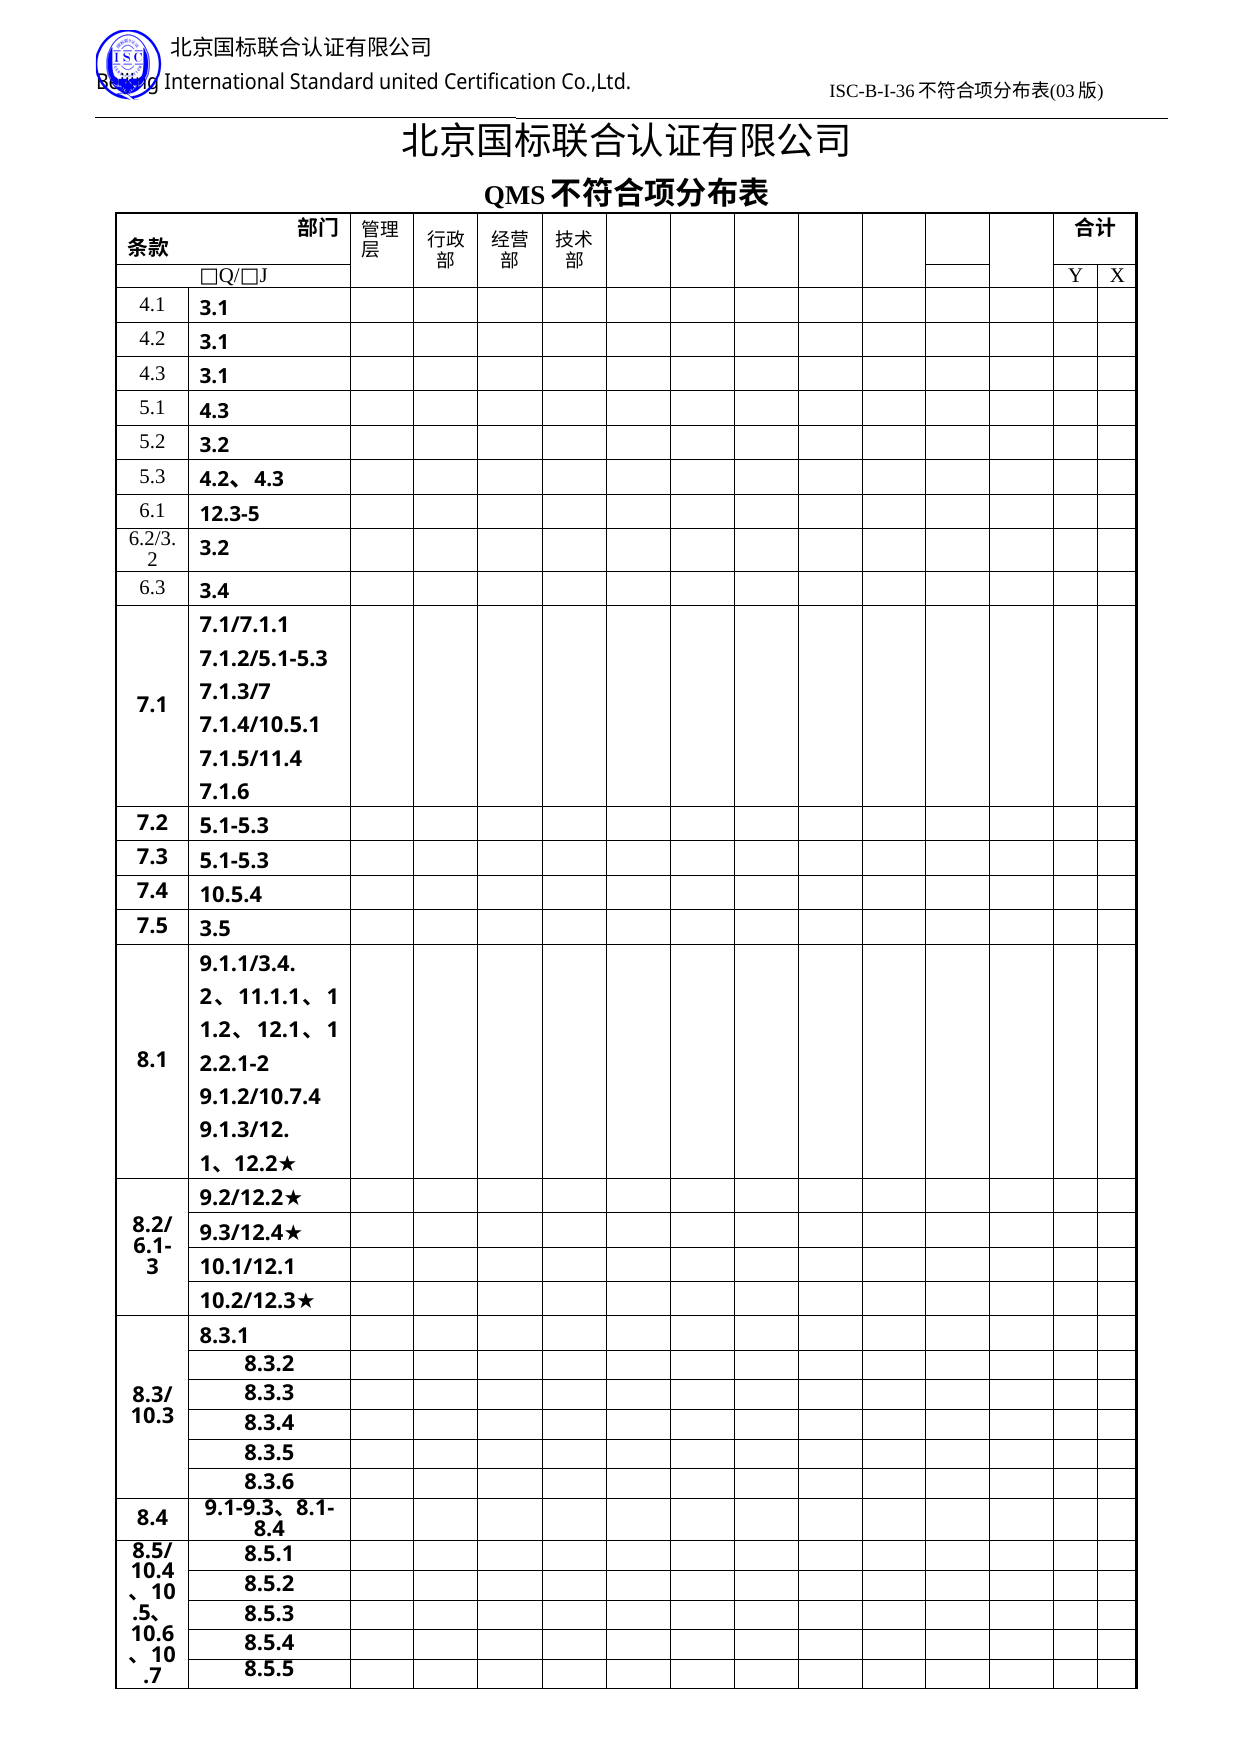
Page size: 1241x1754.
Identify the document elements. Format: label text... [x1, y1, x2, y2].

table_cell [414, 1630, 477, 1659]
table_cell [543, 1410, 606, 1438]
table_cell [990, 1351, 1053, 1379]
table_cell 8.3.3 [189, 1380, 350, 1409]
table_cell [799, 876, 862, 909]
table_cell [990, 495, 1053, 528]
table_cell [863, 945, 925, 1178]
table_cell [671, 288, 734, 322]
table_cell [414, 529, 477, 571]
table_cell [671, 945, 734, 1178]
table_header 经营部 [478, 214, 542, 287]
table_cell [799, 606, 862, 806]
table_cell [990, 1410, 1053, 1438]
table_cell [1054, 1410, 1097, 1438]
table_cell 8.5.1 [189, 1541, 350, 1570]
table_cell [1098, 1601, 1135, 1629]
table_cell [351, 876, 413, 909]
table_cell [607, 841, 670, 875]
table_cell [1054, 1601, 1097, 1629]
table_cell [735, 807, 798, 840]
table_cell [543, 288, 606, 322]
table_cell [478, 910, 542, 943]
table_header 合计 [1054, 214, 1135, 264]
table_cell [735, 1469, 798, 1498]
table_cell [1098, 876, 1135, 909]
table_cell [1098, 1499, 1135, 1540]
table_cell 8.5.2 [189, 1571, 350, 1599]
table_cell [735, 1499, 798, 1540]
table_cell [863, 1469, 925, 1498]
table_cell [414, 1351, 477, 1379]
table_cell [735, 1630, 798, 1659]
table_cell [671, 391, 734, 425]
table_cell [926, 1630, 989, 1659]
table_cell [607, 288, 670, 322]
table_cell [926, 1316, 989, 1350]
table_cell [926, 1248, 989, 1281]
table_cell [799, 529, 862, 571]
table_cell [671, 323, 734, 356]
table_cell 5.1-5.3 [189, 807, 350, 840]
table_cell [478, 807, 542, 840]
table_cell [1098, 1316, 1135, 1350]
table_cell [607, 1316, 670, 1350]
table_cell [735, 426, 798, 459]
table_cell [1054, 460, 1097, 493]
table_cell [414, 1213, 477, 1247]
table_cell [1054, 1541, 1097, 1570]
table_header [926, 214, 989, 264]
table_cell [607, 1248, 670, 1281]
table_cell [607, 945, 670, 1178]
table_cell [478, 1601, 542, 1629]
table_cell [863, 1179, 925, 1212]
table_cell [351, 391, 413, 425]
table_cell [990, 426, 1053, 459]
table_cell [607, 1213, 670, 1247]
table_cell [543, 1179, 606, 1212]
table_cell [351, 1469, 413, 1498]
table_cell [926, 606, 989, 806]
table_cell [414, 1179, 477, 1212]
table_cell [671, 1410, 734, 1438]
table_cell [990, 945, 1053, 1178]
table_cell [414, 391, 477, 425]
table_cell [351, 1380, 413, 1409]
table_cell [735, 1380, 798, 1409]
table_cell [926, 1541, 989, 1570]
table_cell □Q/□J [117, 265, 350, 287]
table_cell [414, 495, 477, 528]
table_cell [1054, 391, 1097, 425]
table_cell [351, 1499, 413, 1540]
table_cell [414, 876, 477, 909]
table_cell [990, 288, 1053, 322]
table_cell [863, 1248, 925, 1281]
table_cell [926, 1440, 989, 1468]
table_cell [543, 1380, 606, 1409]
table_cell [543, 1541, 606, 1570]
table_cell [607, 1541, 670, 1570]
table_cell [1054, 323, 1097, 356]
table_cell [351, 1410, 413, 1438]
table_cell [926, 572, 989, 605]
table_cell [926, 1571, 989, 1599]
table_cell [543, 1499, 606, 1540]
table_cell 6.1 [117, 495, 188, 528]
table_cell [351, 1282, 413, 1315]
table_cell [543, 841, 606, 875]
table_cell [478, 1213, 542, 1247]
table_cell [607, 426, 670, 459]
table_cell [1098, 1469, 1135, 1498]
table_cell 8.5.4 [189, 1630, 350, 1659]
table_cell [543, 323, 606, 356]
table_header [735, 214, 798, 287]
table_cell [671, 876, 734, 909]
table_cell [1098, 1541, 1135, 1570]
table_cell [543, 1630, 606, 1659]
table_cell 10.5.4 [189, 876, 350, 909]
table_cell [799, 1410, 862, 1438]
table_header [671, 214, 734, 287]
table_cell [543, 1316, 606, 1350]
table_cell [543, 1660, 606, 1688]
table_cell [735, 1410, 798, 1438]
table_cell [671, 606, 734, 806]
table_cell [478, 572, 542, 605]
table_cell [351, 1179, 413, 1212]
table_cell [799, 1179, 862, 1212]
table_cell [1054, 357, 1097, 390]
table_cell [1054, 1499, 1097, 1540]
table_cell [478, 1179, 542, 1212]
table_cell [351, 945, 413, 1178]
table_header 管理层 [351, 214, 413, 287]
table_cell 3.1 [189, 323, 350, 356]
table_cell [1054, 572, 1097, 605]
table_cell [671, 1660, 734, 1688]
table_cell [799, 1499, 862, 1540]
table_cell [478, 606, 542, 806]
table_cell [1054, 1660, 1097, 1688]
table_cell [671, 1601, 734, 1629]
table_cell [607, 529, 670, 571]
table_cell [414, 841, 477, 875]
table_cell [735, 288, 798, 322]
table_cell 5.1-5.3 [189, 841, 350, 875]
table_cell [543, 945, 606, 1178]
table_header 部门 条款 [117, 214, 350, 264]
table_cell [863, 426, 925, 459]
table_cell [478, 1248, 542, 1281]
table_cell [1098, 606, 1135, 806]
table_cell [735, 945, 798, 1178]
table_cell [1054, 495, 1097, 528]
table_cell 10.1/12.1 [189, 1248, 350, 1281]
table_cell 4.2、4.3 [189, 460, 350, 493]
table_cell [414, 1541, 477, 1570]
table_cell [799, 1213, 862, 1247]
table_cell [990, 1541, 1053, 1570]
table_cell [735, 323, 798, 356]
table_cell [351, 572, 413, 605]
table_cell [990, 876, 1053, 909]
table_cell [351, 1351, 413, 1379]
table_cell [1054, 1380, 1097, 1409]
table_cell [926, 1380, 989, 1409]
table_cell 3.1 [189, 288, 350, 322]
table_cell [1098, 495, 1135, 528]
table_cell [351, 529, 413, 571]
table_cell [990, 1440, 1053, 1468]
table_cell [799, 323, 862, 356]
table_cell [863, 910, 925, 943]
table_cell [926, 460, 989, 493]
table_cell [799, 1571, 862, 1599]
table_cell [990, 572, 1053, 605]
table_cell [735, 1316, 798, 1350]
table_cell [351, 495, 413, 528]
table_cell [990, 391, 1053, 425]
table_cell [1098, 460, 1135, 493]
table_cell 9.1.1/3.4.2、11.1.1、11.2、12.1、12.2.1-2 9.1.2/10.7.4 9.1.3/12.1、12.2★ [189, 945, 350, 1178]
table_cell 8.3/ 10.3 [117, 1316, 188, 1498]
table_cell [863, 807, 925, 840]
table_cell [543, 1601, 606, 1629]
table_cell 3.2 [189, 529, 350, 571]
table_cell [607, 460, 670, 493]
table_cell [1098, 1571, 1135, 1599]
table_cell [351, 426, 413, 459]
table_cell [799, 945, 862, 1178]
table_cell [478, 357, 542, 390]
table_cell [607, 1440, 670, 1468]
table_cell 3.5 [189, 910, 350, 943]
table_cell [607, 606, 670, 806]
table_cell [543, 357, 606, 390]
table_cell [671, 1380, 734, 1409]
table_cell [414, 910, 477, 943]
table_cell [735, 876, 798, 909]
table_cell [735, 910, 798, 943]
table_cell [543, 1351, 606, 1379]
table_cell 8.5/10.4、10.5、10.6、10.7 [117, 1541, 188, 1688]
table_cell 12.3-5 [189, 495, 350, 528]
table_cell [799, 1316, 862, 1350]
table_cell [607, 1499, 670, 1540]
table_cell 7.1 [117, 606, 188, 806]
table_cell [543, 1213, 606, 1247]
table_cell [607, 1179, 670, 1212]
table_cell 6.3 [117, 572, 188, 605]
table_cell [1098, 357, 1135, 390]
table_cell [671, 357, 734, 390]
table_cell [863, 1571, 925, 1599]
table_cell [1098, 1351, 1135, 1379]
table_cell [735, 1571, 798, 1599]
table_cell [1098, 1380, 1135, 1409]
table_cell [478, 1499, 542, 1540]
table_cell [990, 910, 1053, 943]
table_cell [863, 1213, 925, 1247]
table_cell [926, 876, 989, 909]
table_cell [735, 572, 798, 605]
table_cell [863, 606, 925, 806]
table_cell [990, 1660, 1053, 1688]
table_cell [1098, 841, 1135, 875]
table_cell [926, 910, 989, 943]
table_cell [863, 1630, 925, 1659]
table_cell 8.3.2 [189, 1351, 350, 1379]
table_cell [863, 1410, 925, 1438]
table_cell [543, 572, 606, 605]
table_cell [414, 1380, 477, 1409]
table_cell 7.1/7.1.1 7.1.2/5.1-5.3 7.1.3/7 7.1.4/10.5.1 7.1.5/11.4 7.1.6 [189, 606, 350, 806]
table_cell [478, 841, 542, 875]
table_cell [926, 1179, 989, 1212]
table_cell [926, 426, 989, 459]
table_cell [1098, 807, 1135, 840]
table_cell [863, 1440, 925, 1468]
table_cell 10.2/12.3★ [189, 1282, 350, 1315]
table_cell [414, 288, 477, 322]
table_cell [414, 426, 477, 459]
table_cell [543, 910, 606, 943]
table_cell [478, 495, 542, 528]
table_cell [799, 910, 862, 943]
table_cell [607, 1571, 670, 1599]
table_cell [607, 1601, 670, 1629]
table_cell [735, 529, 798, 571]
picture [95, 30, 163, 99]
table_cell [863, 1541, 925, 1570]
table_cell [1054, 1316, 1097, 1350]
table_cell [414, 1440, 477, 1468]
table_cell [543, 1248, 606, 1281]
table_cell [414, 1316, 477, 1350]
table_cell [1054, 1469, 1097, 1498]
table_cell [478, 529, 542, 571]
table_cell 9.1-9.3、8.1-8.4 [189, 1499, 350, 1540]
table_cell [1098, 910, 1135, 943]
table_cell [735, 1351, 798, 1379]
table_cell [799, 460, 862, 493]
table_cell 7.4 [117, 876, 188, 909]
table_cell [990, 357, 1053, 390]
table_cell [990, 1571, 1053, 1599]
table_cell [863, 1660, 925, 1688]
table_cell 8.3.5 [189, 1440, 350, 1468]
table_cell [990, 1601, 1053, 1629]
table_cell [607, 1282, 670, 1315]
table_cell [1098, 1440, 1135, 1468]
table_cell [478, 1380, 542, 1409]
table_cell [478, 1440, 542, 1468]
table_cell [351, 910, 413, 943]
table_cell [478, 323, 542, 356]
table_cell [735, 495, 798, 528]
table_cell [478, 1469, 542, 1498]
table_cell [607, 1469, 670, 1498]
table_cell [926, 1351, 989, 1379]
table_cell 8.3.1 [189, 1316, 350, 1350]
table_cell [926, 841, 989, 875]
table_cell [799, 391, 862, 425]
table_cell [990, 323, 1053, 356]
table_cell [351, 1440, 413, 1468]
table_cell [478, 391, 542, 425]
table_cell [1054, 1282, 1097, 1315]
table_cell [1098, 1179, 1135, 1212]
table_cell [799, 495, 862, 528]
table_cell 4.3 [117, 357, 188, 390]
table_cell [990, 1248, 1053, 1281]
table_cell [607, 876, 670, 909]
table_cell 5.3 [117, 460, 188, 493]
table_cell [926, 1282, 989, 1315]
table_cell [1098, 1213, 1135, 1247]
table_cell 7.5 [117, 910, 188, 943]
table_cell 5.1 [117, 391, 188, 425]
table_cell [478, 945, 542, 1178]
table_cell [478, 1282, 542, 1315]
table_cell [671, 1213, 734, 1247]
table_cell [671, 807, 734, 840]
table_cell [543, 495, 606, 528]
table_cell [607, 495, 670, 528]
table_cell [478, 426, 542, 459]
table_cell [607, 807, 670, 840]
table_cell [926, 1660, 989, 1688]
table_cell [414, 1571, 477, 1599]
table_cell [671, 495, 734, 528]
table_cell [1054, 1440, 1097, 1468]
table_cell [607, 357, 670, 390]
table_cell [1054, 1213, 1097, 1247]
table_cell [543, 1282, 606, 1315]
table_cell [799, 1282, 862, 1315]
table_cell 4.3 [189, 391, 350, 425]
table_cell [607, 1660, 670, 1688]
table_cell [990, 807, 1053, 840]
table_cell [735, 357, 798, 390]
table_cell 8.2/6.1-3 [117, 1179, 188, 1315]
table_cell [478, 288, 542, 322]
table_cell [414, 1660, 477, 1688]
table_cell [478, 1316, 542, 1350]
table_cell [799, 357, 862, 390]
table_cell [863, 357, 925, 390]
table_cell [990, 1179, 1053, 1212]
table_cell [863, 288, 925, 322]
table_cell [926, 807, 989, 840]
text 北京国标联合认证有限公司 [96, 124, 1157, 162]
table_cell [1098, 1630, 1135, 1659]
table_cell [478, 1351, 542, 1379]
table_cell [478, 1571, 542, 1599]
table_cell [671, 1282, 734, 1315]
table_cell X [1098, 265, 1135, 287]
table_cell [543, 1571, 606, 1599]
table_cell [671, 1179, 734, 1212]
table_cell [1054, 945, 1097, 1178]
table_cell [414, 1469, 477, 1498]
table_cell [735, 1282, 798, 1315]
table_cell 3.4 [189, 572, 350, 605]
table_cell 7.3 [117, 841, 188, 875]
table_cell [863, 391, 925, 425]
table_cell 7.2 [117, 807, 188, 840]
table_header 技术部 [543, 214, 606, 287]
table_cell [351, 357, 413, 390]
table_cell [1098, 1248, 1135, 1281]
table_cell [671, 1440, 734, 1468]
table_cell 8.5.3 [189, 1601, 350, 1629]
table_cell [1098, 1410, 1135, 1438]
table_cell [926, 391, 989, 425]
table_cell [607, 391, 670, 425]
table_header [863, 214, 925, 287]
table_cell [863, 572, 925, 605]
table_cell 5.2 [117, 426, 188, 459]
table_cell [414, 357, 477, 390]
table_cell [414, 945, 477, 1178]
table_cell [607, 323, 670, 356]
table_cell [414, 572, 477, 605]
table_cell [414, 807, 477, 840]
table_cell [607, 910, 670, 943]
table_cell [1054, 876, 1097, 909]
table_cell [671, 841, 734, 875]
table_cell [671, 1469, 734, 1498]
table_cell [1098, 1282, 1135, 1315]
table_cell [863, 1316, 925, 1350]
table_cell [671, 1630, 734, 1659]
table_header [799, 214, 862, 287]
table_cell 8.3.4 [189, 1410, 350, 1438]
table_cell [990, 606, 1053, 806]
table_cell [351, 1316, 413, 1350]
table_cell [735, 460, 798, 493]
table_cell [863, 841, 925, 875]
table_cell [351, 606, 413, 806]
table_cell [799, 572, 862, 605]
table_cell [926, 1499, 989, 1540]
table_cell [926, 1410, 989, 1438]
table_cell [414, 1499, 477, 1540]
table_cell [863, 495, 925, 528]
table_cell [799, 1351, 862, 1379]
table_cell [671, 1541, 734, 1570]
table_cell [351, 1660, 413, 1688]
table_cell [735, 841, 798, 875]
table_cell [863, 460, 925, 493]
table_header 行政部 [414, 214, 477, 287]
table_cell [926, 323, 989, 356]
table_cell [1054, 1248, 1097, 1281]
table_cell [990, 1380, 1053, 1409]
table_cell [607, 1351, 670, 1379]
table_cell [351, 1213, 413, 1247]
table_cell [735, 1440, 798, 1468]
table_cell 4.2 [117, 323, 188, 356]
table_cell [543, 529, 606, 571]
table_cell [351, 1630, 413, 1659]
table_cell [799, 1469, 862, 1498]
table_cell 9.2/12.2★ [189, 1179, 350, 1212]
table_cell [926, 1213, 989, 1247]
table_cell [607, 1630, 670, 1659]
table_cell [863, 323, 925, 356]
table_cell 3.2 [189, 426, 350, 459]
table_cell [414, 1410, 477, 1438]
table_cell [863, 876, 925, 909]
table_cell [799, 1380, 862, 1409]
table_cell [671, 572, 734, 605]
table_cell [414, 323, 477, 356]
table_cell [607, 1380, 670, 1409]
table_cell [1054, 288, 1097, 322]
table_cell [1054, 1351, 1097, 1379]
table_cell [735, 1541, 798, 1570]
table_cell [799, 1660, 862, 1688]
table_cell [735, 1213, 798, 1247]
table_cell [478, 1541, 542, 1570]
table_cell [478, 1660, 542, 1688]
table_cell [671, 1248, 734, 1281]
table_cell [863, 1351, 925, 1379]
table_cell [1098, 288, 1135, 322]
table_cell [1054, 426, 1097, 459]
table_cell [990, 841, 1053, 875]
table_cell 3.1 [189, 357, 350, 390]
table_cell [799, 288, 862, 322]
table_cell [1054, 529, 1097, 571]
table_cell [990, 1499, 1053, 1540]
table_cell [671, 1499, 734, 1540]
table_cell [863, 1601, 925, 1629]
table_cell [1054, 841, 1097, 875]
table_cell [735, 1601, 798, 1629]
table_cell [799, 1541, 862, 1570]
table_cell [799, 1248, 862, 1281]
table_cell [926, 495, 989, 528]
table_cell [351, 1601, 413, 1629]
table_cell [543, 426, 606, 459]
table_cell [671, 1571, 734, 1599]
table_cell [990, 1469, 1053, 1498]
table_cell [799, 1440, 862, 1468]
table_cell [414, 1601, 477, 1629]
table_cell [1098, 391, 1135, 425]
table_cell [926, 265, 989, 287]
table_cell 8.5.5 [189, 1660, 350, 1688]
table_cell [990, 1316, 1053, 1350]
table_cell [799, 1630, 862, 1659]
table_cell [351, 1541, 413, 1570]
table_cell [414, 606, 477, 806]
table_cell [671, 1316, 734, 1350]
table_cell [414, 1282, 477, 1315]
table_cell [671, 460, 734, 493]
table_cell [351, 460, 413, 493]
table_cell [1054, 606, 1097, 806]
table_cell 9.3/12.4★ [189, 1213, 350, 1247]
table_cell [926, 945, 989, 1178]
table_header [607, 214, 670, 287]
table_cell [863, 1499, 925, 1540]
table_cell 8.4 [117, 1499, 188, 1540]
table_cell [543, 391, 606, 425]
table_cell [1098, 572, 1135, 605]
table_cell [1098, 945, 1135, 1178]
table_cell [1054, 1630, 1097, 1659]
table_cell [351, 807, 413, 840]
table_cell [799, 1601, 862, 1629]
table_cell [543, 1469, 606, 1498]
table_cell [735, 1179, 798, 1212]
table_cell [671, 1351, 734, 1379]
table_cell [478, 1410, 542, 1438]
table_cell [990, 1213, 1053, 1247]
table_cell [799, 841, 862, 875]
table_cell [351, 323, 413, 356]
table_cell [607, 572, 670, 605]
table_cell [863, 529, 925, 571]
table_cell [735, 1248, 798, 1281]
table_cell [543, 876, 606, 909]
table_cell [543, 460, 606, 493]
table_cell [735, 606, 798, 806]
table_cell [1098, 1660, 1135, 1688]
table_cell [735, 391, 798, 425]
table_cell 8.1 [117, 945, 188, 1178]
table_cell [863, 1380, 925, 1409]
table_cell [1098, 426, 1135, 459]
table_cell [351, 1248, 413, 1281]
table_cell [351, 288, 413, 322]
table_cell [1054, 910, 1097, 943]
table_cell [1054, 807, 1097, 840]
table_header [990, 214, 1053, 287]
table_cell 8.3.6 [189, 1469, 350, 1498]
table_cell [414, 1248, 477, 1281]
table_cell [990, 1630, 1053, 1659]
table_cell 6.2/3.2 [117, 529, 188, 571]
table_cell [351, 1571, 413, 1599]
table_cell [1054, 1571, 1097, 1599]
table_cell [607, 1410, 670, 1438]
table_cell [543, 1440, 606, 1468]
table_cell [799, 426, 862, 459]
table_cell [478, 876, 542, 909]
text QMS不符合项分布表 [96, 174, 1157, 212]
table_cell [926, 1601, 989, 1629]
table_cell [990, 460, 1053, 493]
table_cell [478, 1630, 542, 1659]
table_cell [926, 288, 989, 322]
table_cell [478, 460, 542, 493]
table_cell [671, 529, 734, 571]
table_cell [1098, 323, 1135, 356]
table_cell [351, 841, 413, 875]
table_cell [1098, 529, 1135, 571]
table_cell [543, 807, 606, 840]
table_cell [543, 606, 606, 806]
table_cell 4.1 [117, 288, 188, 322]
table_cell [671, 426, 734, 459]
table_cell [926, 357, 989, 390]
table_cell [926, 1469, 989, 1498]
table_cell Y [1054, 265, 1097, 287]
table_cell [926, 529, 989, 571]
table_cell [671, 910, 734, 943]
table_cell [414, 460, 477, 493]
table_cell [735, 1660, 798, 1688]
table_cell [1054, 1179, 1097, 1212]
table_cell [799, 807, 862, 840]
table_cell [990, 529, 1053, 571]
table_cell [863, 1282, 925, 1315]
table_cell [990, 1282, 1053, 1315]
